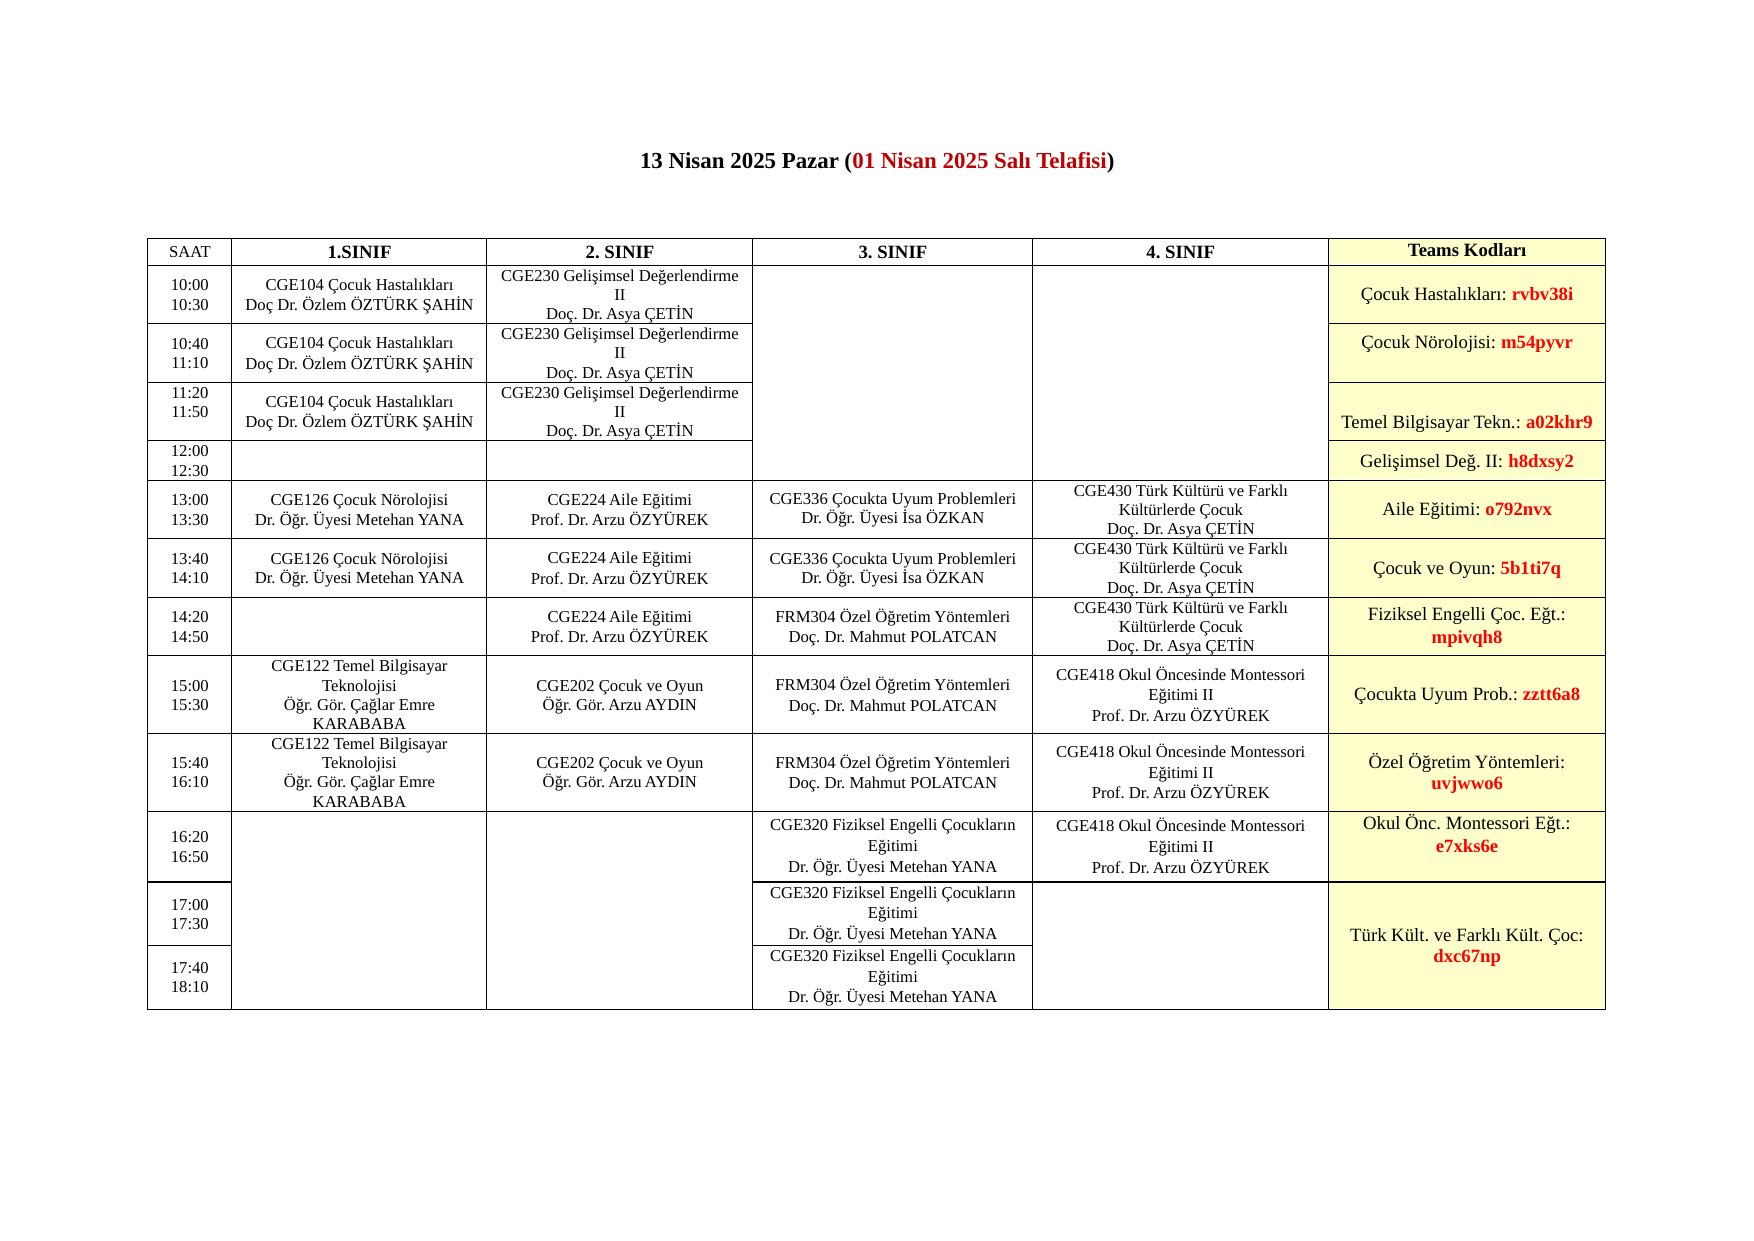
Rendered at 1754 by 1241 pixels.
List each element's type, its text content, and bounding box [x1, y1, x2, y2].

table_cell CGE104 Çocuk Hastalıkları Doç Dr. Özlem ÖZTÜRK ŞAHİN [232, 324, 486, 382]
table_cell FRM304 Özel Öğretim Yöntemleri Doç. Dr. Mahmut POLATCAN [753, 598, 1032, 655]
table_cell CGE320 Fiziksel Engelli Çocukların Eğitimi Dr. Öğr. Üyesi Metehan YANA [753, 883, 1032, 945]
table_cell CGE336 Çocukta Uyum Problemleri Dr. Öğr. Üyesi İsa ÖZKAN [753, 539, 1032, 597]
table_cell 13:40 14:10 [148, 539, 231, 597]
table_cell [753, 266, 1032, 479]
table_cell CGE430 Türk Kültürü ve Farklı Kültürlerde Çocuk Doç. Dr. Asya ÇETİN [1033, 539, 1328, 597]
table_header 3. SINIF [753, 239, 1032, 264]
table_cell CGE320 Fiziksel Engelli Çocukların Eğitimi Dr. Öğr. Üyesi Metehan YANA [753, 946, 1032, 1008]
table_cell CGE104 Çocuk Hastalıkları Doç Dr. Özlem ÖZTÜRK ŞAHİN [232, 383, 486, 440]
table_cell 10:00 10:30 [148, 266, 231, 323]
table_cell 15:00 15:30 [148, 656, 231, 733]
table_cell 10:40 11:10 [148, 324, 231, 382]
table_cell CGE430 Türk Kültürü ve Farklı Kültürlerde Çocuk Doç. Dr. Asya ÇETİN [1033, 598, 1328, 655]
table_cell CGE230 Gelişimsel Değerlendirme II Doç. Dr. Asya ÇETİN [487, 383, 752, 440]
table_cell 14:20 14:50 [148, 598, 231, 655]
table_header SAAT [148, 239, 231, 264]
table_cell Özel Öğretim Yöntemleri: uvjwwo6 [1329, 734, 1605, 811]
table_cell CGE224 Aile Eğitimi Prof. Dr. Arzu ÖZYÜREK [487, 598, 752, 655]
table_cell CGE418 Okul Öncesinde Montessori Eğitimi II Prof. Dr. Arzu ÖZYÜREK [1033, 812, 1328, 881]
table_cell CGE230 Gelişimsel Değerlendirme II Doç. Dr. Asya ÇETİN [487, 324, 752, 382]
table_cell Çocuk Hastalıkları: rvbv38i [1329, 266, 1605, 323]
table_cell [232, 441, 486, 479]
table_cell CGE224 Aile Eğitimi Prof. Dr. Arzu ÖZYÜREK [487, 539, 752, 597]
table_cell CGE418 Okul Öncesinde Montessori Eğitimi II Prof. Dr. Arzu ÖZYÜREK [1033, 656, 1328, 733]
table_header Teams Kodları [1329, 239, 1605, 264]
table_cell CGE230 Gelişimsel Değerlendirme II Doç. Dr. Asya ÇETİN [487, 266, 752, 323]
table_cell Türk Kült. ve Farklı Kült. Çoc: dxc67np [1329, 883, 1605, 1008]
table_cell Çocuk ve Oyun: 5b1ti7q [1329, 539, 1605, 597]
table_cell 15:40 16:10 [148, 734, 231, 811]
table_cell Gelişimsel Değ. II: h8dxsy2 [1329, 441, 1605, 479]
table_cell [1033, 266, 1328, 479]
table_header 1.SINIF [232, 239, 486, 264]
table_cell [487, 812, 752, 1008]
table_cell CGE430 Türk Kültürü ve Farklı Kültürlerde Çocuk Doç. Dr. Asya ÇETİN [1033, 481, 1328, 538]
table_cell CGE224 Aile Eğitimi Prof. Dr. Arzu ÖZYÜREK [487, 481, 752, 538]
table_cell [1033, 883, 1328, 1008]
table_cell CGE122 Temel Bilgisayar Teknolojisi Öğr. Gör. Çağlar Emre KARABABA [232, 656, 486, 733]
table_cell CGE202 Çocuk ve Oyun Öğr. Gör. Arzu AYDIN [487, 734, 752, 811]
table_cell CGE336 Çocukta Uyum Problemleri Dr. Öğr. Üyesi İsa ÖZKAN [753, 481, 1032, 538]
text 13 Nisan 2025 Pazar (01 Nisan 2025 Salı Telafisi) [148, 148, 1606, 174]
table_cell FRM304 Özel Öğretim Yöntemleri Doç. Dr. Mahmut POLATCAN [753, 734, 1032, 811]
table_cell Çocukta Uyum Prob.: zztt6a8 [1329, 656, 1605, 733]
table_cell CGE126 Çocuk Nörolojisi Dr. Öğr. Üyesi Metehan YANA [232, 481, 486, 538]
table_cell CGE122 Temel Bilgisayar Teknolojisi Öğr. Gör. Çağlar Emre KARABABA [232, 734, 486, 811]
table_cell Temel Bilgisayar Tekn.: a02khr9 [1329, 383, 1605, 440]
table_cell [232, 598, 486, 655]
table_cell CGE418 Okul Öncesinde Montessori Eğitimi II Prof. Dr. Arzu ÖZYÜREK [1033, 734, 1328, 811]
table_cell Aile Eğitimi: o792nvx [1329, 481, 1605, 538]
table_cell [487, 441, 752, 479]
table_cell Okul Önc. Montessori Eğt.: e7xks6e [1329, 812, 1605, 881]
table_cell CGE320 Fiziksel Engelli Çocukların Eğitimi Dr. Öğr. Üyesi Metehan YANA [753, 812, 1032, 881]
table_cell FRM304 Özel Öğretim Yöntemleri Doç. Dr. Mahmut POLATCAN [753, 656, 1032, 733]
table_cell 17:40 18:10 [148, 946, 231, 1008]
table_header 4. SINIF [1033, 239, 1328, 264]
table_cell CGE104 Çocuk Hastalıkları Doç Dr. Özlem ÖZTÜRK ŞAHİN [232, 266, 486, 323]
table_cell Fiziksel Engelli Çoc. Eğt.: mpivqh8 [1329, 598, 1605, 655]
table_cell 16:20 16:50 [148, 812, 231, 881]
table_cell CGE126 Çocuk Nörolojisi Dr. Öğr. Üyesi Metehan YANA [232, 539, 486, 597]
table_cell 11:20 11:50 [148, 383, 231, 440]
table_cell 12:00 12:30 [148, 441, 231, 479]
table_cell 13:00 13:30 [148, 481, 231, 538]
table_cell Çocuk Nörolojisi: m54pyvr [1329, 324, 1605, 382]
table_cell [232, 812, 486, 1008]
table_cell 17:00 17:30 [148, 883, 231, 945]
table_header 2. SINIF [487, 239, 752, 264]
table_cell CGE202 Çocuk ve Oyun Öğr. Gör. Arzu AYDIN [487, 656, 752, 733]
